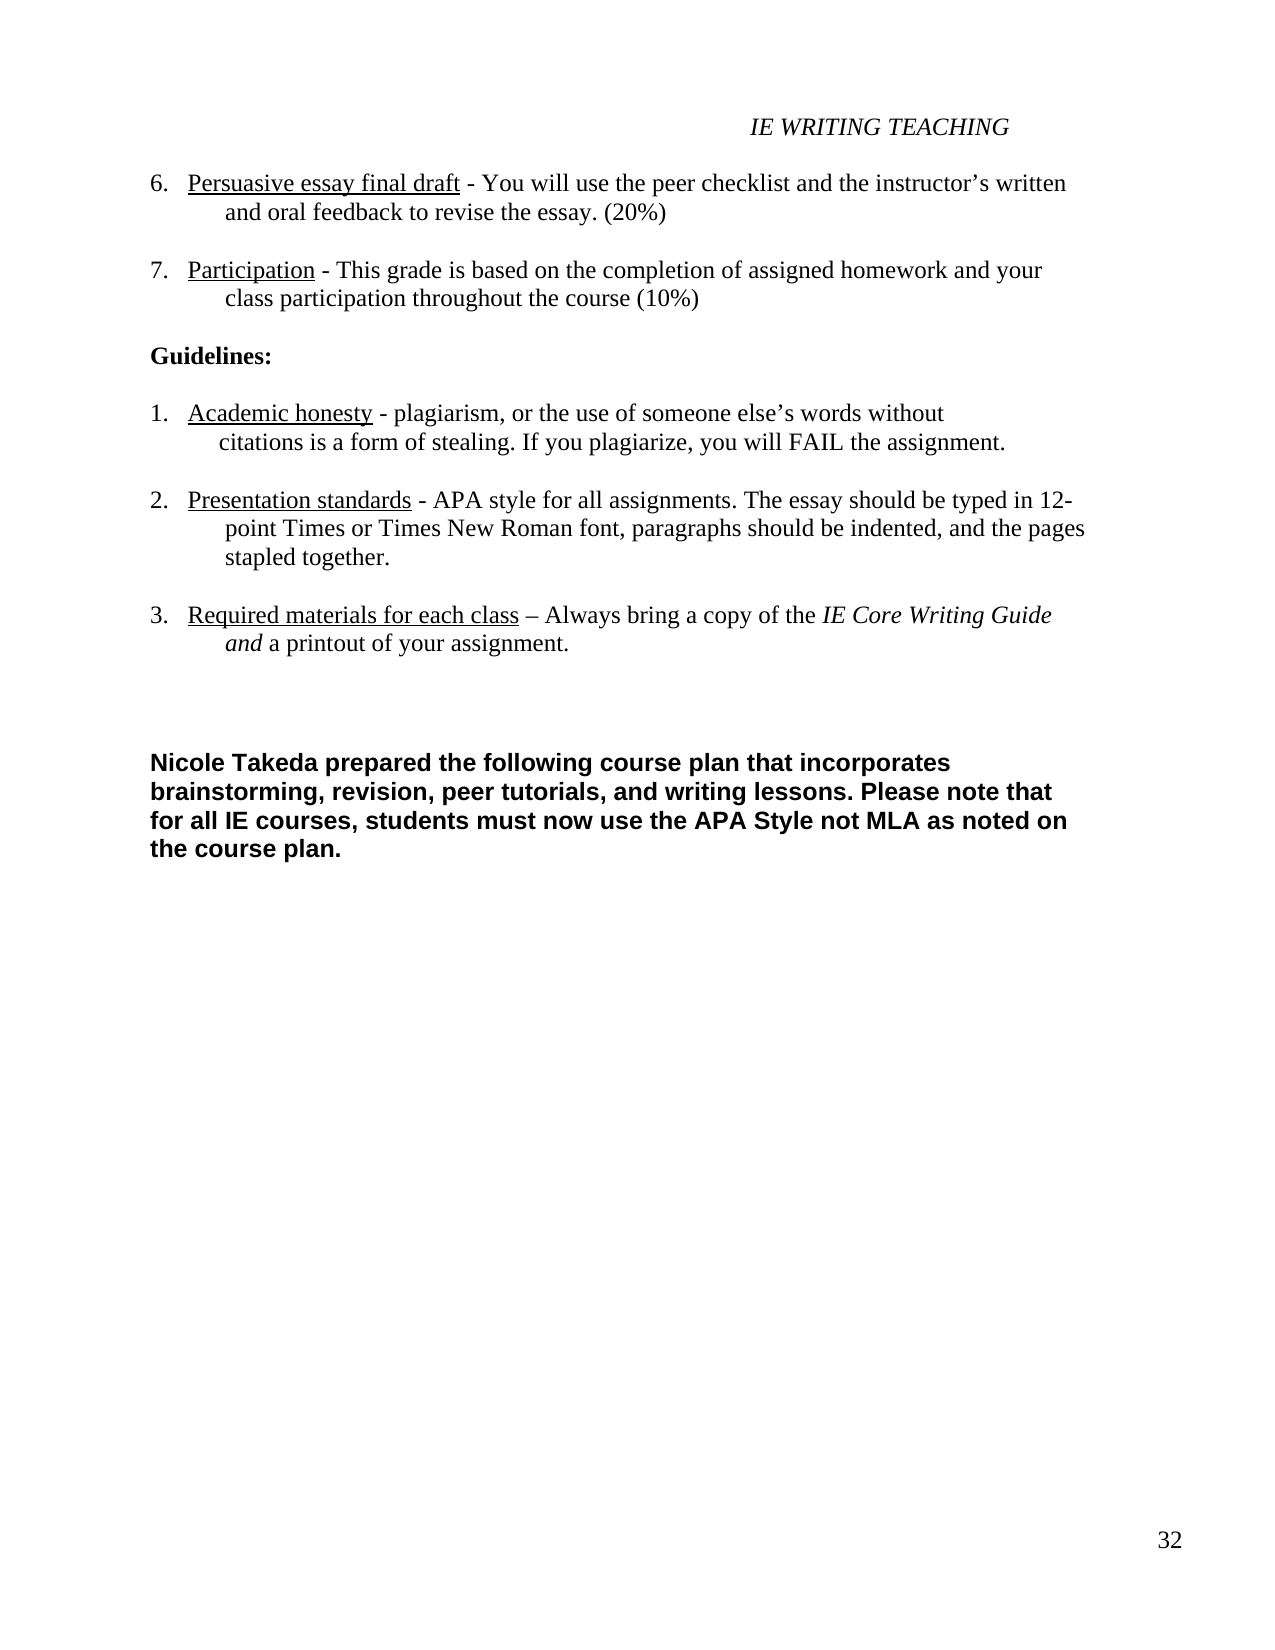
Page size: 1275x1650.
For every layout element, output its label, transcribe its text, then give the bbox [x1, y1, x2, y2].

text class participation throughout the course (10%) [187, 283, 1125, 312]
text citations is a form of stealing. If you plagiarize, you will FAIL the assignment. [187, 427, 1125, 456]
list Presentation standards - APA style for all assignments. The essay should be typed in 12- [150, 485, 1125, 513]
text stapled together. [187, 542, 1125, 571]
list Persuasive essay final draft - You will use the peer checklist and the instructor’s written [150, 168, 1125, 197]
text and a printout of your assignment. [187, 628, 1125, 657]
list Academic honesty - plagiarism, or the use of someone else’s words without [150, 398, 1125, 427]
text Nicole Takeda prepared the following course plan that incorporates brainstorming, revision, peer tutorials, and writing lessons. Please note that for all IE courses, students must now use the APA Style not MLA as noted on the course plan. [150, 748, 1087, 863]
text and oral feedback to revise the essay. (20%) [187, 197, 1125, 226]
text Guidelines: [150, 341, 1125, 370]
list Required materials for each class – Always bring a copy of the IE Core Writing Guide [150, 600, 1125, 628]
text point Times or Times New Roman font, paragraphs should be indented, and the pages [187, 513, 1125, 542]
list Participation - This grade is based on the completion of assigned homework and your [150, 255, 1125, 283]
